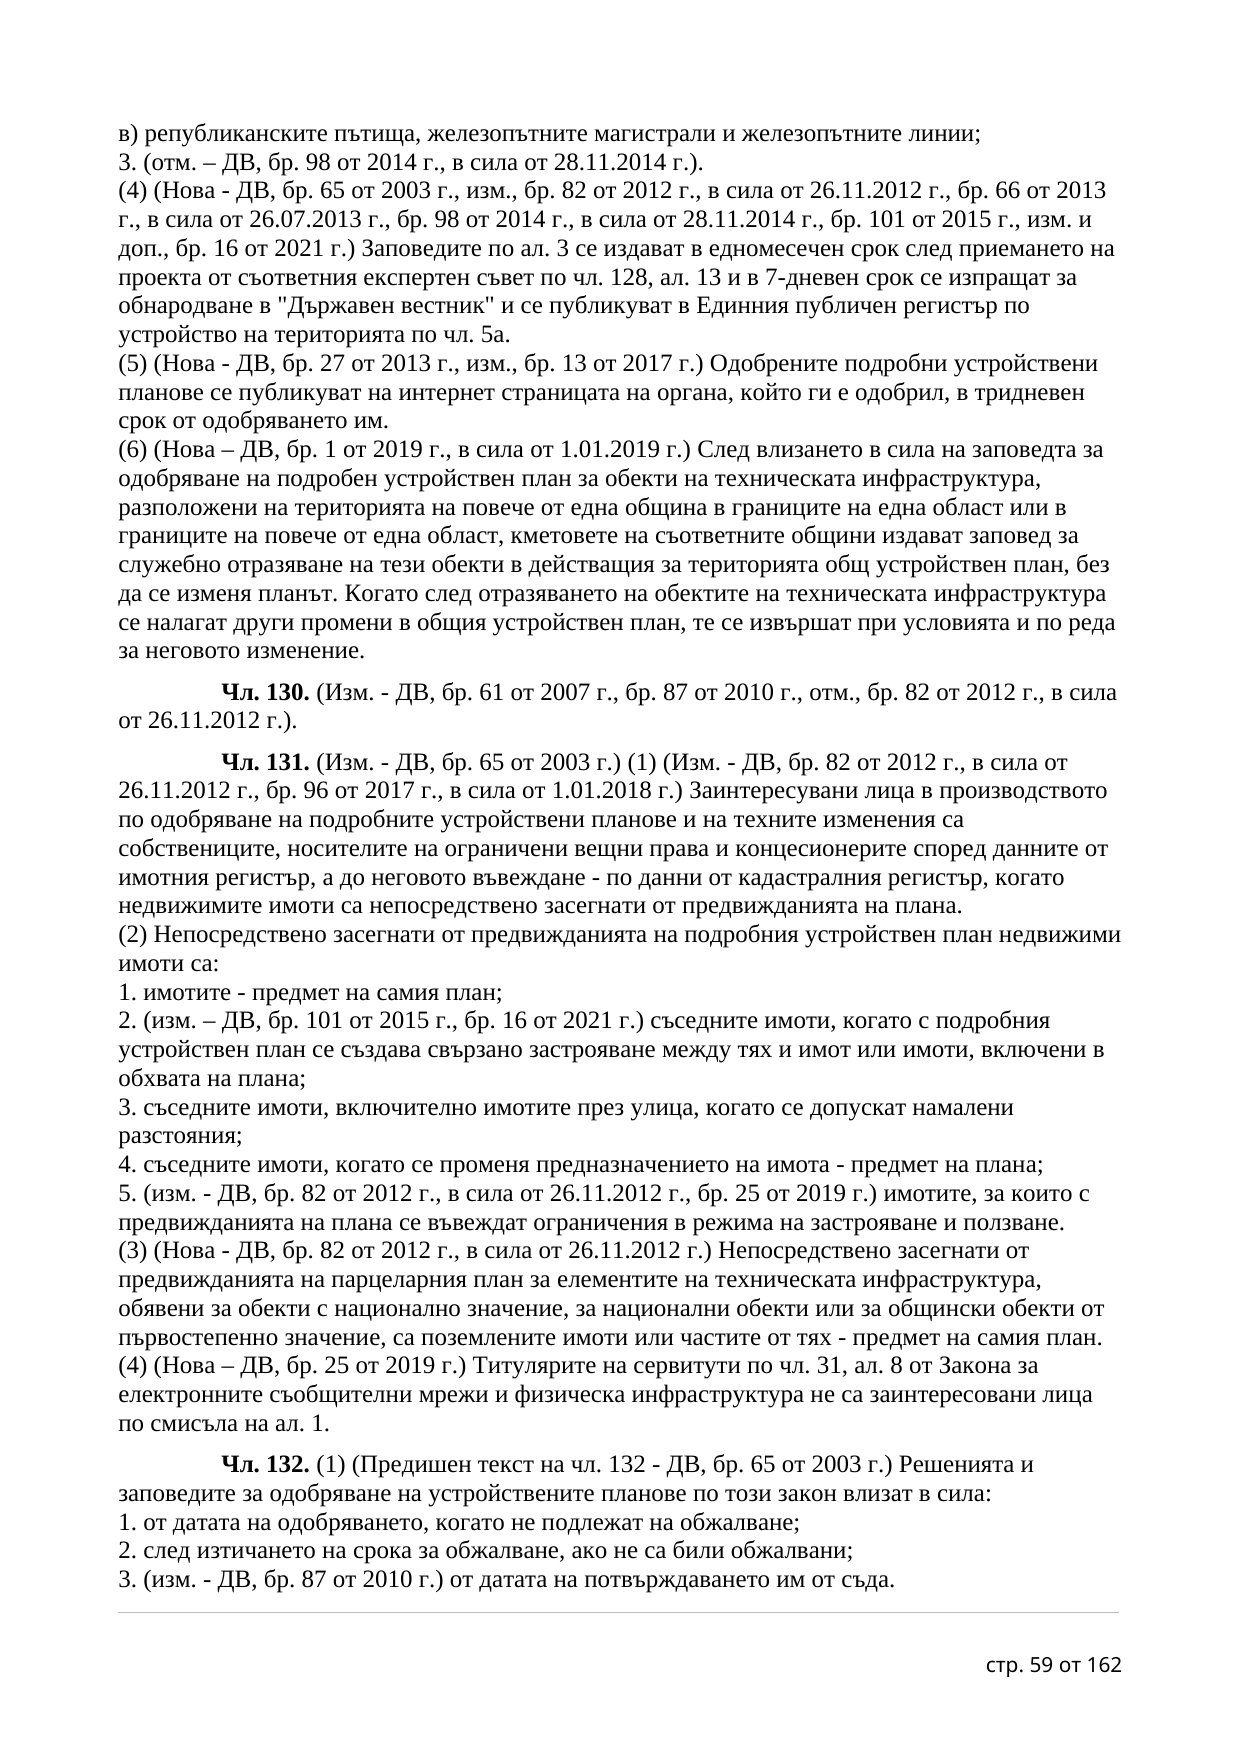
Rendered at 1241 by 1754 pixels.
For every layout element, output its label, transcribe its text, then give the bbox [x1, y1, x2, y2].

text 3. (отм. – ДВ, бр. 98 от 2014 г., в сила от 28.11.2014 г.). [118, 147, 1122, 176]
text (2) Непосредствено засегнати от предвижданията на подробния устройствен план недвижими имоти са: [118, 919, 1122, 977]
text 4. съседните имоти, когато се променя предназначението на имота - предмет на плана; [118, 1149, 1122, 1178]
text Чл. 130. (Изм. - ДВ, бр. 61 от 2007 г., бр. 87 от 2010 г., отм., бр. 82 от 2012 г., в сила от 26.11.2012 г.). [118, 677, 1122, 734]
text (4) (Нова - ДВ, бр. 65 от 2003 г., изм., бр. 82 от 2012 г., в сила от 26.11.2012 г., бр. 66 от 2013 г., в сила от 26.07.2013 г., бр. 98 от 2014 г., в сила от 28.11.2014 г., бр. 101 от 2015 г., изм. и доп., бр. 16 от 2021 г.) Заповедите по ал. 3 се издават в едномесечен срок след приемането на проекта от съответния експертен съвет по чл. 128, ал. 13 и в 7-дневен срок се изпращат за обнародване в "Държавен вестник" и се публикуват в Единния публичен регистър по устройство на територията по чл. 5а. [118, 176, 1122, 348]
text (6) (Нова – ДВ, бр. 1 от 2019 г., в сила от 1.01.2019 г.) След влизането в сила на заповедта за одобряване на подробен устройствен план за обекти на техническата инфраструктура, разположени на територията на повече от една община в границите на една област или в границите на повече от една област, кметовете на съответните общини издават заповед за служебно отразяване на тези обекти в действащия за територията общ устройствен план, без да се изменя планът. Когато след отразяването на обектите на техническата инфраструктура се налагат други промени в общия устройствен план, те се извършат при условията и по реда за неговото изменение. [118, 434, 1122, 664]
text 5. (изм. - ДВ, бр. 82 от 2012 г., в сила от 26.11.2012 г., бр. 25 от 2019 г.) имотите, за които с предвижданията на плана се въвеждат ограничения в режима на застрояване и ползване. [118, 1178, 1122, 1236]
text Чл. 131. (Изм. - ДВ, бр. 65 от 2003 г.) (1) (Изм. - ДВ, бр. 82 от 2012 г., в сила от 26.11.2012 г., бр. 96 от 2017 г., в сила от 1.01.2018 г.) Заинтересувани лица в производството по одобряване на подробните устройствени планове и на техните изменения са собствениците, носителите на ограничени вещни права и концесионерите според данните от имотния регистър, а до неговото въвеждане - по данни от кадастралния регистър, когато недвижимите имоти са непосредствено засегнати от предвижданията на плана. [118, 747, 1122, 919]
text 1. от датата на одобряването, когато не подлежат на обжалване; [118, 1507, 1122, 1536]
text 2. след изтичането на срока за обжалване, ако не са били обжалвани; [118, 1536, 1122, 1564]
text Чл. 132. (1) (Предишен текст на чл. 132 - ДВ, бр. 65 от 2003 г.) Решенията и заповедите за одобряване на устройствените планове по този закон влизат в сила: [118, 1449, 1122, 1507]
text 2. (изм. – ДВ, бр. 101 от 2015 г., бр. 16 от 2021 г.) съседните имоти, когато с подробния устройствен план се създава свързано застрояване между тях и имот или имоти, включени в обхвата на плана; [118, 1006, 1122, 1092]
text (5) (Нова - ДВ, бр. 27 от 2013 г., изм., бр. 13 от 2017 г.) Одобрените подробни устройствени планове се публикуват на интернет страницата на органа, който ги е одобрил, в тридневен срок от одобряването им. [118, 348, 1122, 434]
text 3. (изм. - ДВ, бр. 87 от 2010 г.) от датата на потвърждаването им от съда. [118, 1564, 1122, 1593]
text (4) (Нова – ДВ, бр. 25 от 2019 г.) Титулярите на сервитути по чл. 31, ал. 8 от Закона за електронните съобщителни мрежи и физическа инфраструктура не са заинтересовани лица по смисъла на ал. 1. [118, 1351, 1122, 1437]
text в) републиканските пътища, железопътните магистрали и железопътните линии; [118, 118, 1122, 147]
text (3) (Нова - ДВ, бр. 82 от 2012 г., в сила от 26.11.2012 г.) Непосредствено засегнати от предвижданията на парцеларния план за елементите на техническата инфраструктура, обявени за обекти с национално значение, за национални обекти или за общински обекти от първостепенно значение, са поземлените имоти или частите от тях - предмет на самия план. [118, 1236, 1122, 1351]
text 1. имотите - предмет на самия план; [118, 977, 1122, 1006]
text 3. съседните имоти, включително имотите през улица, когато се допускат намалени разстояния; [118, 1092, 1122, 1149]
